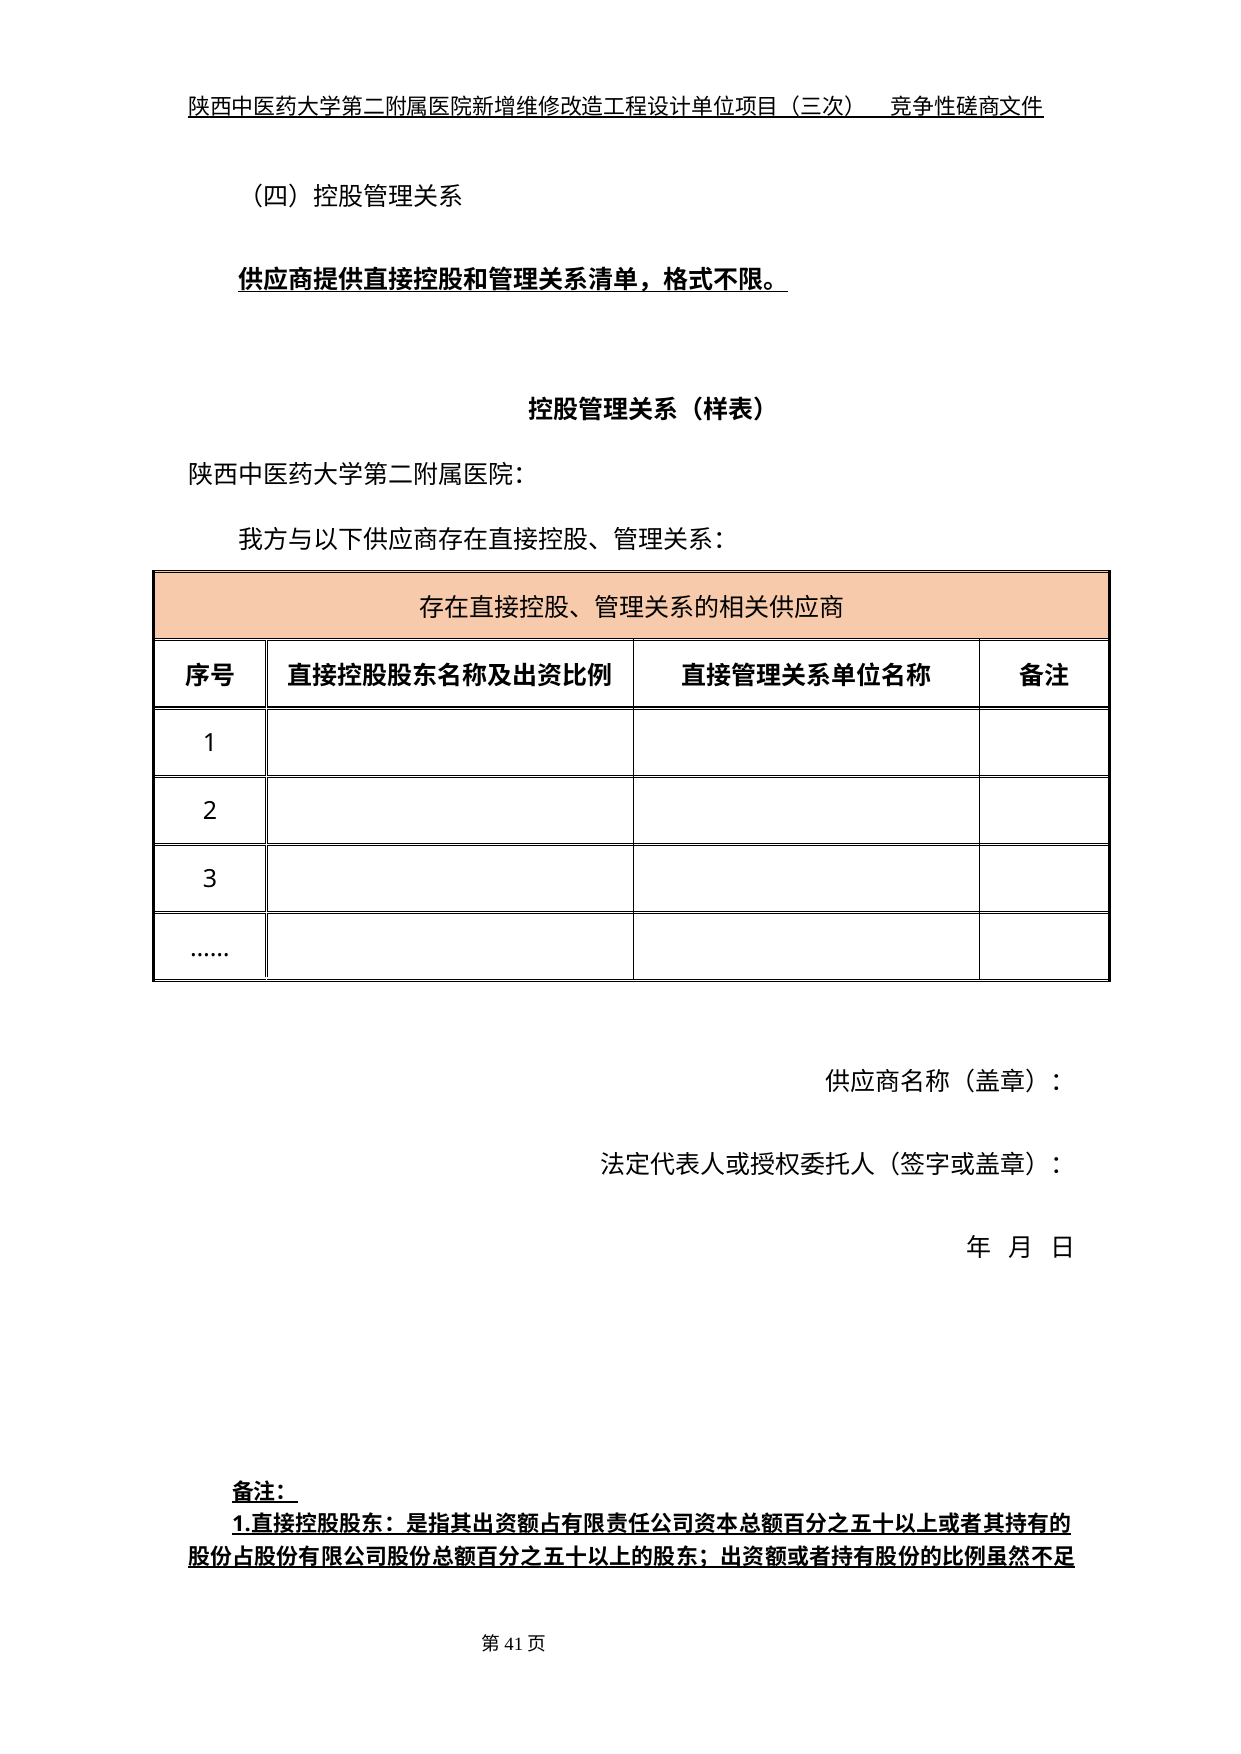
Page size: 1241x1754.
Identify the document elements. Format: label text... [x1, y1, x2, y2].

table_cell [980, 778, 1108, 843]
table_header 存在直接控股、管理关系的相关供应商 [155, 573, 1108, 638]
text 法定代表人或授权委托人（签字或盖章）： [188, 1130, 1075, 1195]
table_cell 3 [155, 846, 265, 911]
table_cell [980, 710, 1108, 774]
table_cell [268, 846, 633, 911]
text （四）控股管理关系 [188, 162, 1075, 227]
table_cell [634, 846, 979, 911]
text 年 月 日 [188, 1213, 1075, 1278]
table_cell [268, 778, 633, 843]
table_cell [634, 778, 979, 843]
table_cell [980, 846, 1108, 911]
table_cell [980, 914, 1108, 979]
table_cell [634, 710, 979, 774]
table_cell 直接管理关系单位名称 [634, 641, 979, 706]
table_cell 备注 [980, 641, 1108, 706]
table_cell 2 [155, 778, 265, 843]
table_cell 直接控股股东名称及出资比例 [268, 641, 633, 706]
text 供应商提供直接控股和管理关系清单，格式不限。 [188, 245, 1075, 310]
table_cell [266, 914, 633, 979]
text 陕西中医药大学第二附属医院： [188, 440, 1075, 505]
text 控股管理关系（样表） [188, 375, 1075, 440]
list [188, 1506, 1075, 1566]
table_cell 序号 [155, 641, 265, 706]
text 我方与以下供应商存在直接控股、管理关系： [188, 505, 1075, 570]
table_cell …… [155, 914, 266, 979]
text 供应商名称（盖章）： [188, 1047, 1075, 1112]
table_cell 1 [155, 710, 265, 774]
list 备注： [188, 1473, 1075, 1506]
table_cell [634, 914, 979, 979]
table_cell [268, 710, 633, 774]
